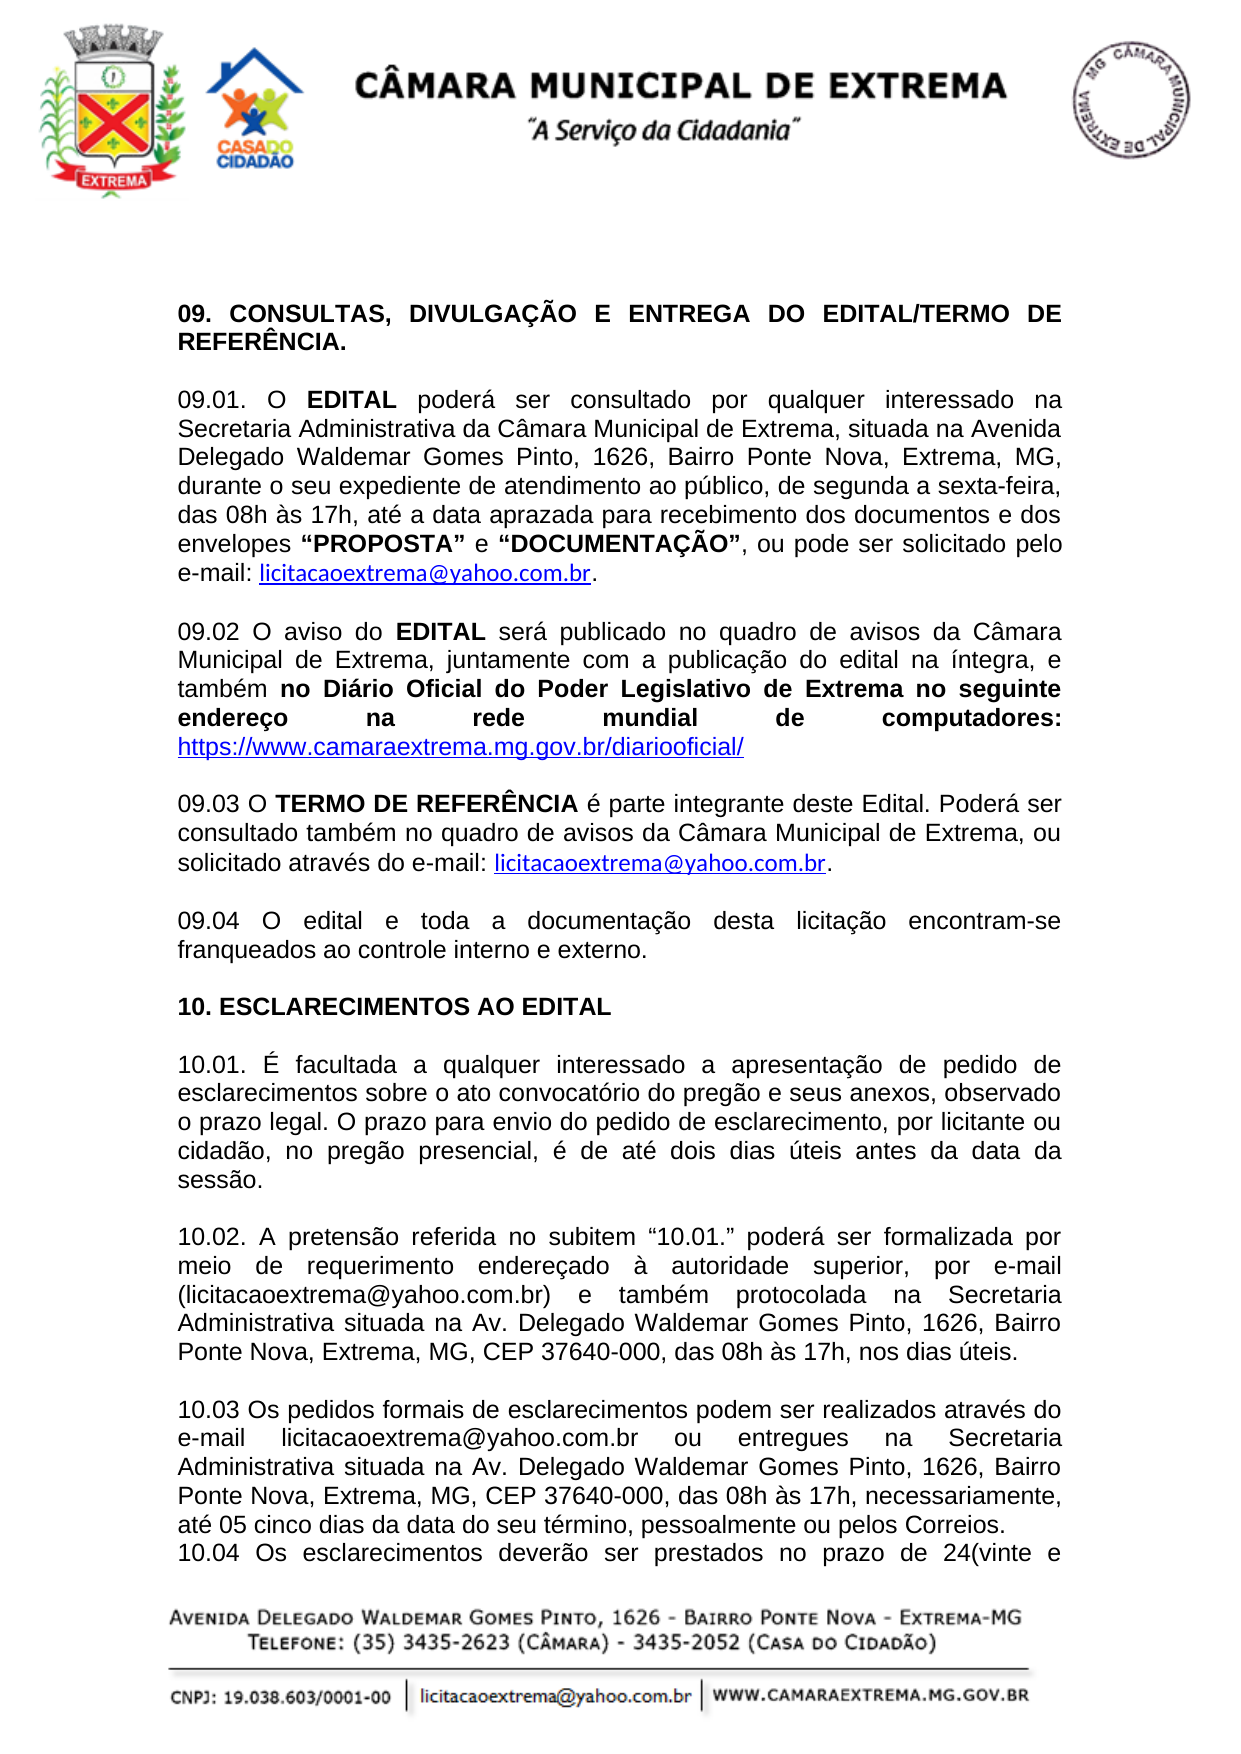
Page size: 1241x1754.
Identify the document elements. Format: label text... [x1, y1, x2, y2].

text 10.02. A pretensão referida no subitem “10.01.” poderá ser formalizada por meio de requerimento endereçado à autoridade superior, por e-mail (licitacaoextrema@yahoo.com.br) e também protocolada na Secretaria Administrativa situada na Av. Delegado Waldemar Gomes Pinto, 1626, Bairro Ponte Nova, Extrema, MG, CEP 37640-000, das 08h às 17h, nos dias úteis. [177, 1222, 1063, 1366]
text 09.03 O TERMO DE REFERÊNCIA é parte integrante deste Edital. Poderá ser consultado também no quadro de avisos da Câmara Municipal de Extrema, ou solicitado através do e-mail: licitacaoextrema@yahoo.com.br. [177, 789, 1063, 877]
text 09. CONSULTAS, DIVULGAÇÃO E ENTREGA DO EDITAL/TERMO DE REFERÊNCIA. [177, 299, 1063, 356]
text 09.02 O aviso do EDITAL será publicado no quadro de avisos da Câmara Municipal de Extrema, juntamente com a publicação do edital na íntegra, e também no Diário Oficial do Poder Legislativo de Extrema no seguinte endereço na rede mundial de computadores: https://www.camaraextrema.mg.gov.br/diariooficial/ [177, 617, 1063, 760]
text 10.01. É facultada a qualquer interessado a apresentação de pedido de esclarecimentos sobre o ato convocatório do pregão e seus anexos, observado o prazo legal. O prazo para envio do pedido de esclarecimento, por licitante ou cidadão, no pregão presencial, é de até dois dias úteis antes da data da sessão. [177, 1050, 1063, 1193]
text 10.03 Os pedidos formais de esclarecimentos podem ser realizados através do e-mail licitacaoextrema@yahoo.com.br ou entregues na Secretaria Administrativa situada na Av. Delegado Waldemar Gomes Pinto, 1626, Bairro Ponte Nova, Extrema, MG, CEP 37640-000, das 08h às 17h, necessariamente, até 05 cinco dias da data do seu término, pessoalmente ou pelos Correios. [177, 1395, 1063, 1538]
text 09.04 O edital e toda a documentação desta licitação encontram-se franqueados ao controle interno e externo. [177, 906, 1063, 963]
text 10. ESCLARECIMENTOS AO EDITAL [177, 992, 1063, 1021]
text 09.01. O EDITAL poderá ser consultado por qualquer interessado na Secretaria Administrativa da Câmara Municipal de Extrema, situada na Avenida Delegado Waldemar Gomes Pinto, 1626, Bairro Ponte Nova, Extrema, MG, durante o seu expediente de atendimento ao público, de segunda a sexta-feira, das 08h às 17h, até a data aprazada para recebimento dos documentos e dos envelopes “PROPOSTA” e “DOCUMENTAÇÃO”, ou pode ser solicitado pelo e-mail: licitacaoextrema@yahoo.com.br. [177, 385, 1063, 588]
picture [0, 1581, 1240, 1737]
picture [0, 0, 1239, 213]
